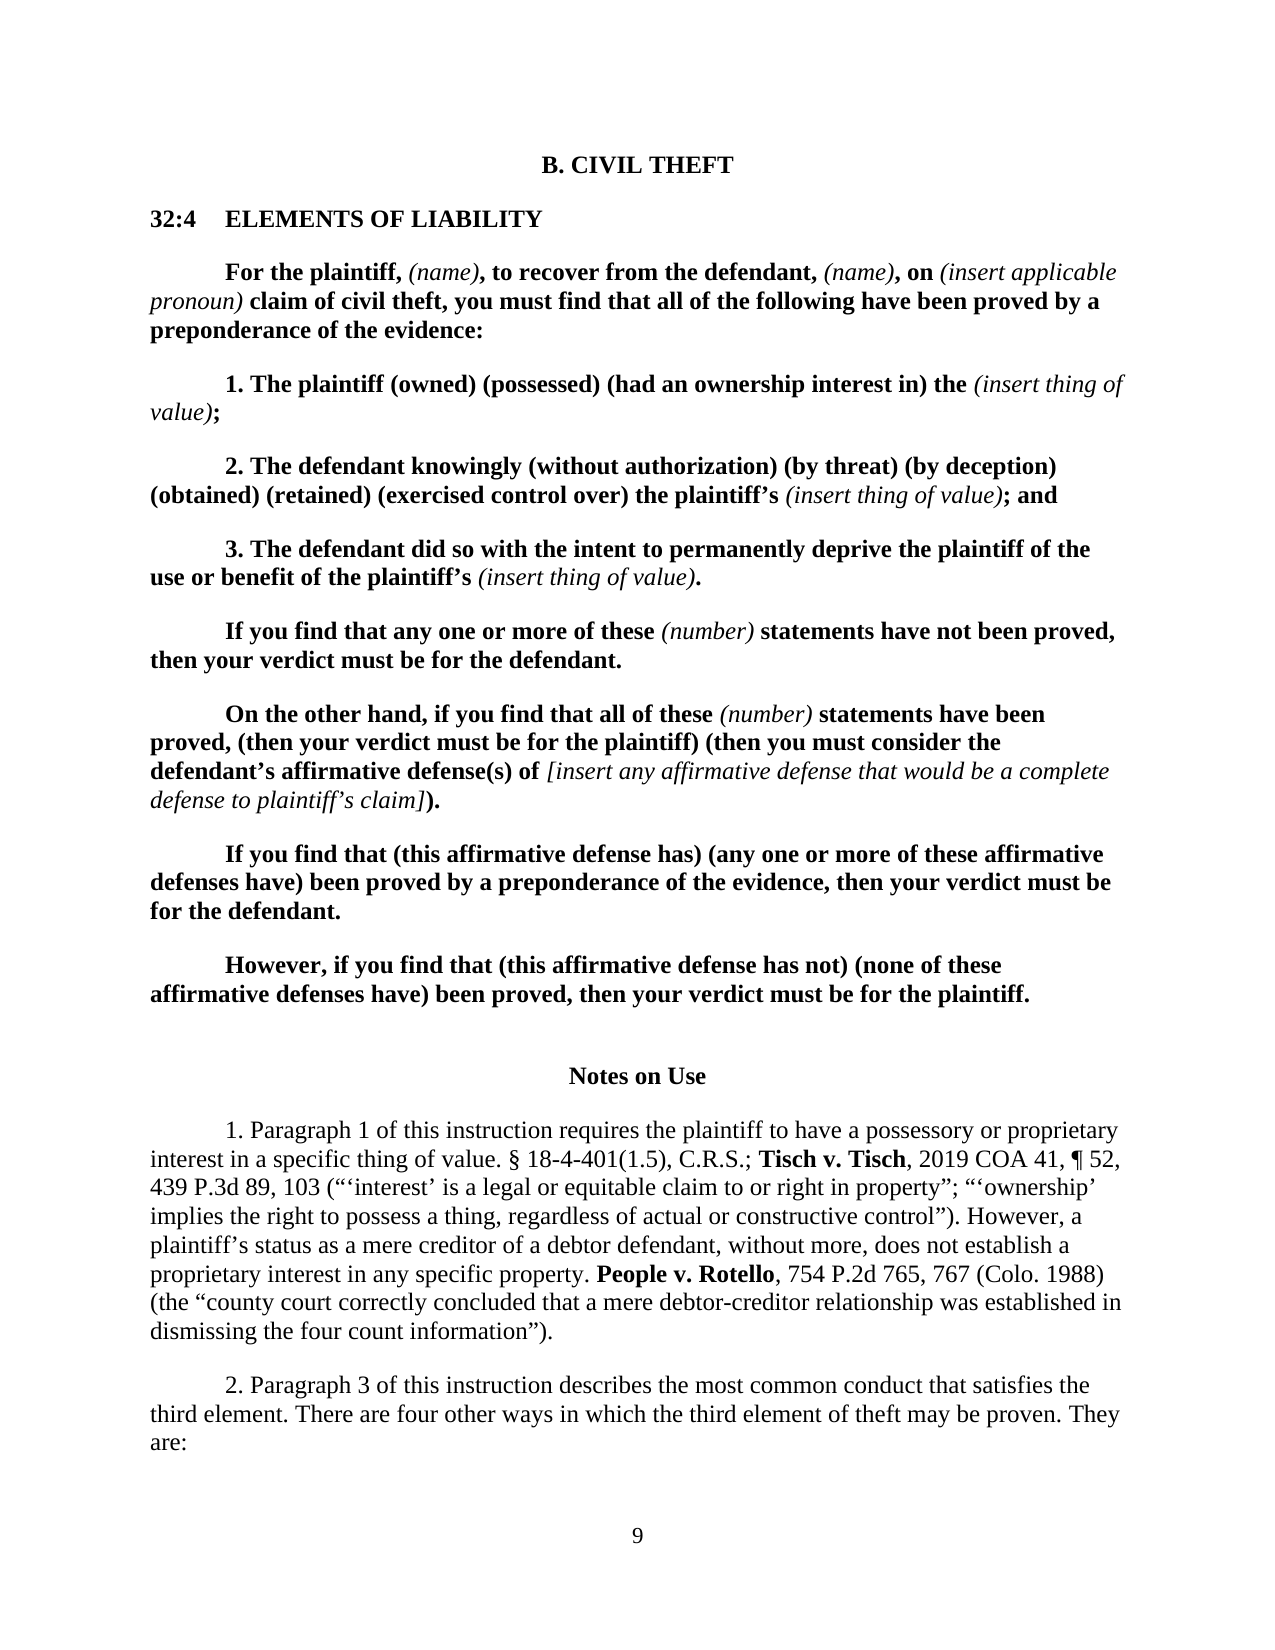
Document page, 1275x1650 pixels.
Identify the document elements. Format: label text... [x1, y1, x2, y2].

text 3. The defendant did so with the intent to permanently deprive the plaintiff of the use or benefit of the plaintiff’s (insert thing of value). [150, 534, 1125, 591]
text On the other hand, if you find that all of these (number) statements have been proved, (then your verdict must be for the plaintiff) (then you must consider the defendant’s affirmative defense(s) of [insert any affirmative defense that would be a complete defense to plaintiff’s claim]). [150, 699, 1125, 814]
text For the plaintiff, (name), to recover from the defendant, (name), on (insert applicable pronoun) claim of civil theft, you must find that all of the following have been proved by a preponderance of the evidence: [150, 257, 1125, 344]
text Notes on Use [150, 1061, 1125, 1090]
text If you find that (this affirmative defense has) (any one or more of these affirmative defenses have) been proved by a preponderance of the evidence, then your verdict must be for the defendant. [150, 839, 1125, 925]
text 32:4 ELEMENTS OF LIABILITY [150, 204, 1125, 232]
text 2. Paragraph 3 of this instruction describes the most common conduct that satisfies the third element. There are four other ways in which the third element of theft may be proven. They are: [150, 1370, 1125, 1456]
text B. CIVIL THEFT [150, 150, 1125, 179]
text 1. Paragraph 1 of this instruction requires the plaintiff to have a possessory or proprietary interest in a specific thing of value. § 18-4-401(1.5), C.R.S.; Tisch v. Tisch, 2019 COA 41, ¶ 52, 439 P.3d 89, 103 (“‘interest’ is a legal or equitable claim to or right in property”; “‘ownership’ implies the right to possess a thing, regardless of actual or constructive control”). However, a plaintiff’s status as a mere creditor of a debtor defendant, without more, does not establish a proprietary interest in any specific property. People v. Rotello, 754 P.2d 765, 767 (Colo. 1988) (the “county court correctly concluded that a mere debtor-creditor relationship was established in dismissing the four count information”). [150, 1115, 1125, 1345]
text If you find that any one or more of these (number) statements have not been proved, then your verdict must be for the defendant. [150, 616, 1125, 674]
text However, if you find that (this affirmative defense has not) (none of these affirmative defenses have) been proved, then your verdict must be for the plaintiff. [150, 950, 1125, 1007]
text 2. The defendant knowingly (without authorization) (by threat) (by deception) (obtained) (retained) (exercised control over) the plaintiff’s (insert thing of value); and [150, 451, 1125, 509]
text 1. The plaintiff (owned) (possessed) (had an ownership interest in) the (insert thing of value); [150, 369, 1125, 426]
